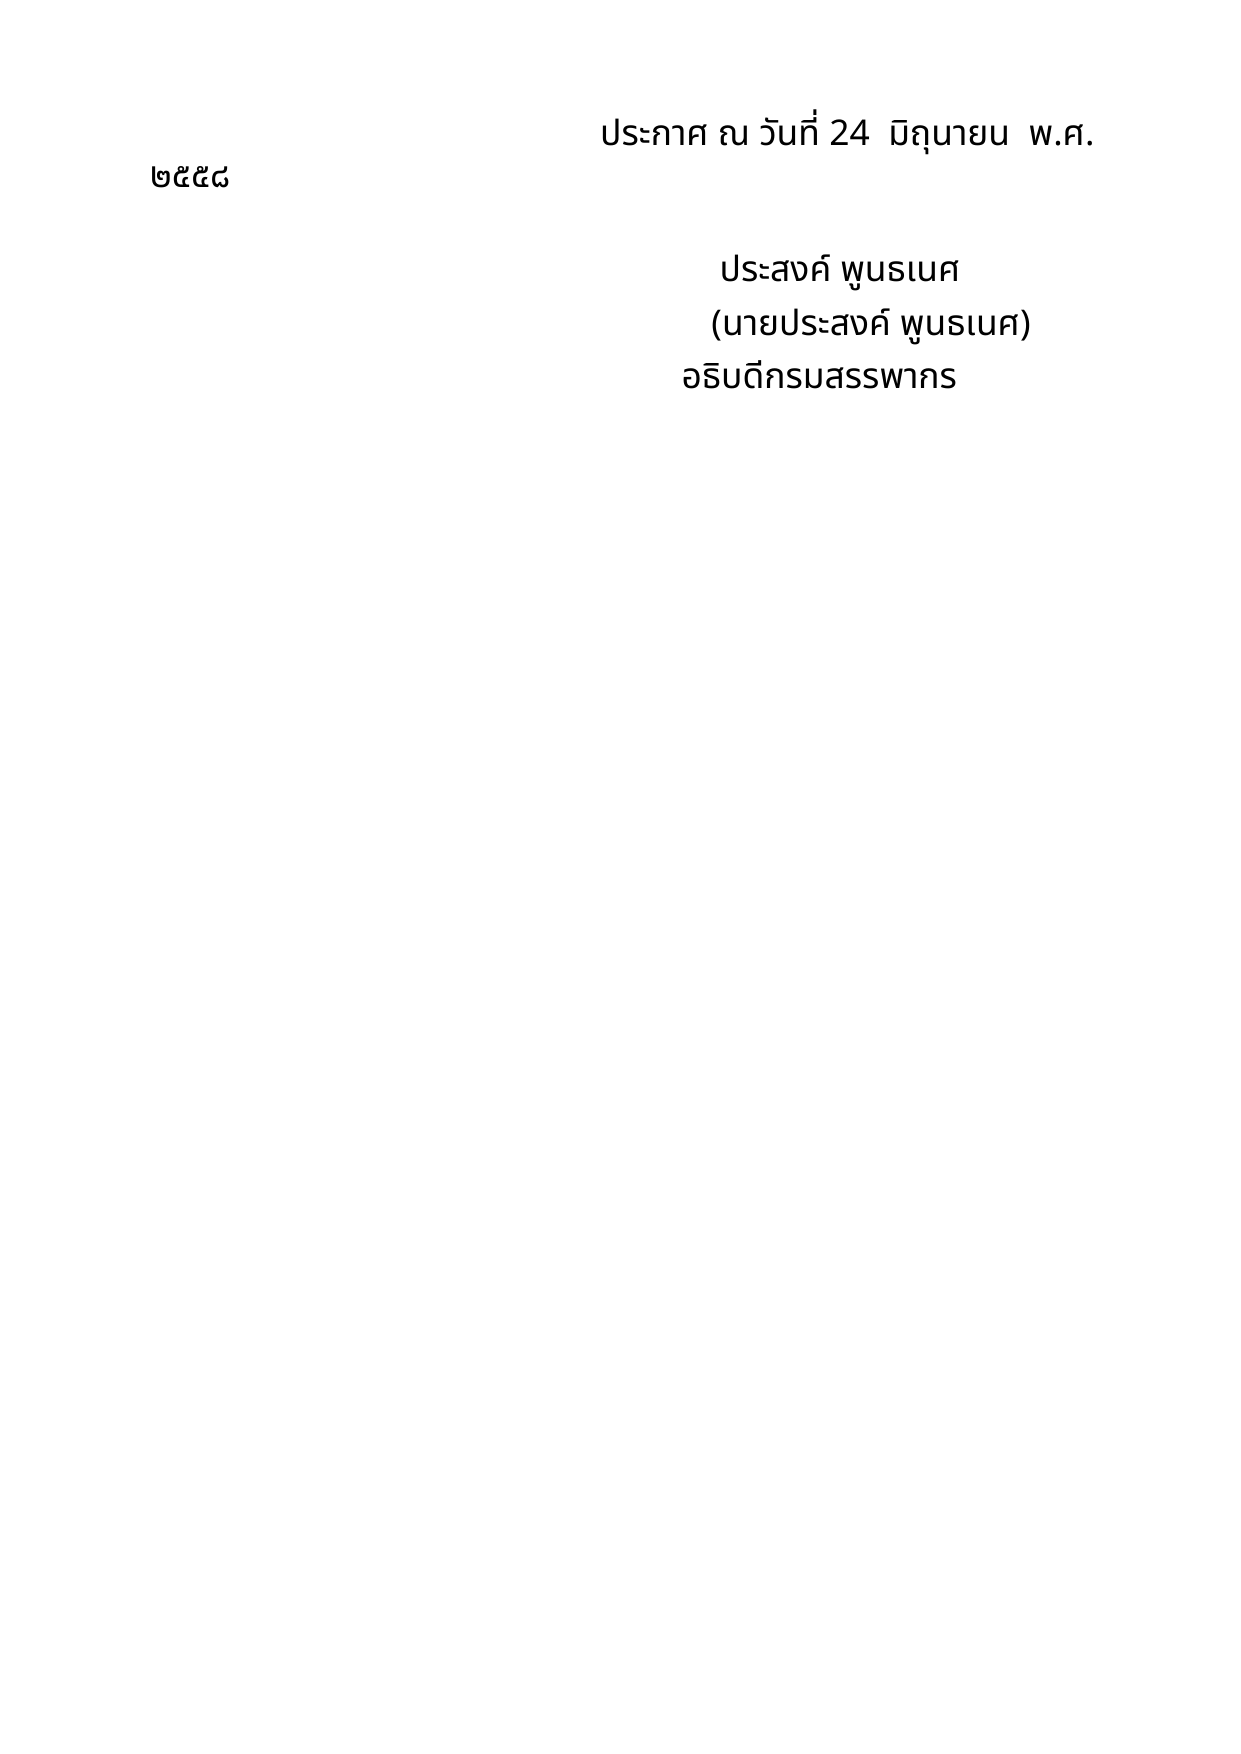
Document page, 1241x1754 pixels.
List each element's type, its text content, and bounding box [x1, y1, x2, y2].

text ประสงค์ พูนธเนศ [150, 244, 1128, 297]
text (นายประสงค์ พูนธเนศ) [150, 297, 1128, 351]
text ประกาศ ณ วันที่ 24 มิถุนายน พ.ศ. ๒๕๕๘ [150, 112, 1128, 196]
text อธิบดีกรมสรรพากร [150, 351, 1128, 405]
